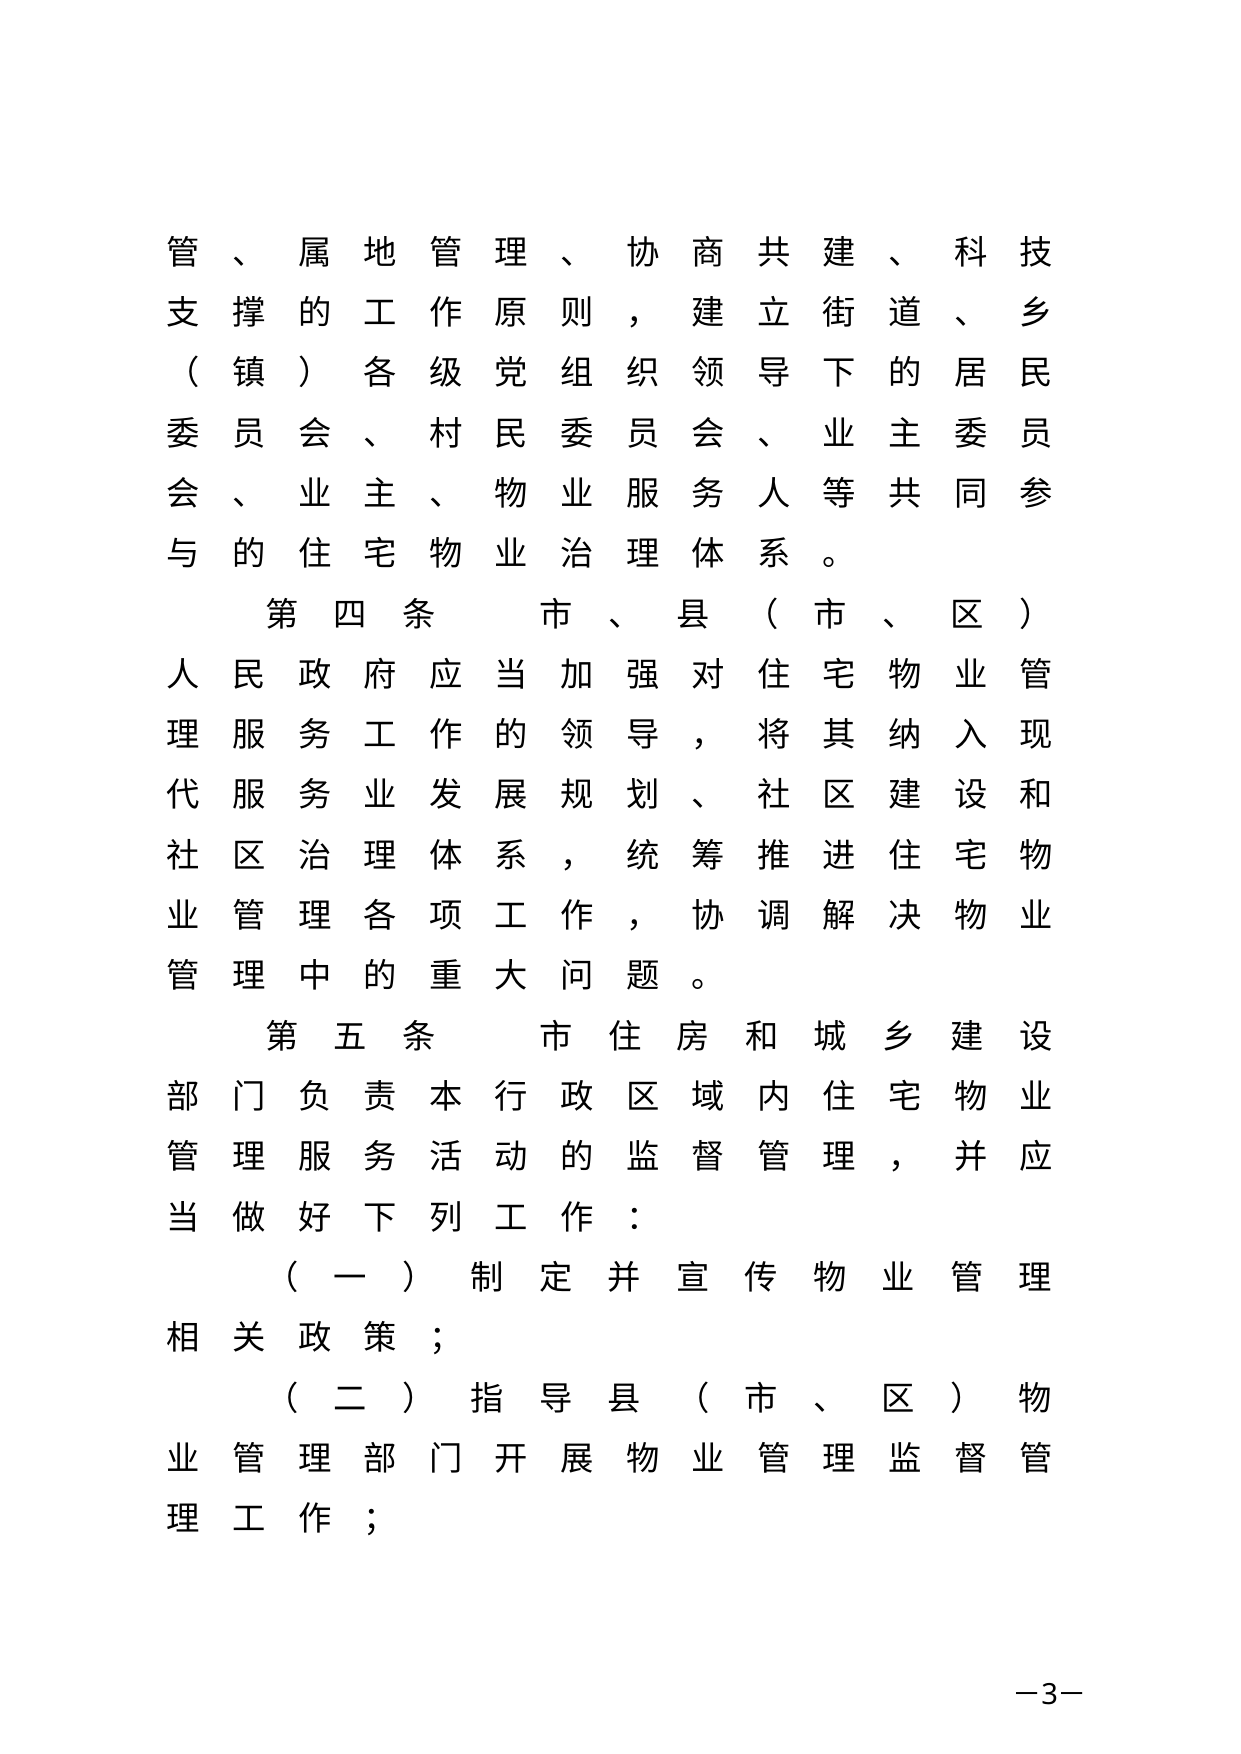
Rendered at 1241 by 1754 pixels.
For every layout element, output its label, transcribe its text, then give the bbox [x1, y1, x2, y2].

text 第四条 市、县（市、区）人民政府应当加强对住宅物业管理服务工作的领导，将其纳入现代服务业发展规划、社区建设和社区治理体系，统筹推进住宅物业管理各项工作，协调解决物业管理中的重大问题。 [167, 581, 1085, 1003]
text （一）制定并宣传物业管理相关政策； [167, 1245, 1085, 1365]
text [167, 219, 1085, 581]
text 第五条 市住房和城乡建设部门负责本行政区域内住宅物业管理服务活动的监督管理，并应当做好下列工作： [167, 1003, 1085, 1245]
text （二）指导县（市、区）物业管理部门开展物业管理监督管理工作； [167, 1365, 1085, 1546]
